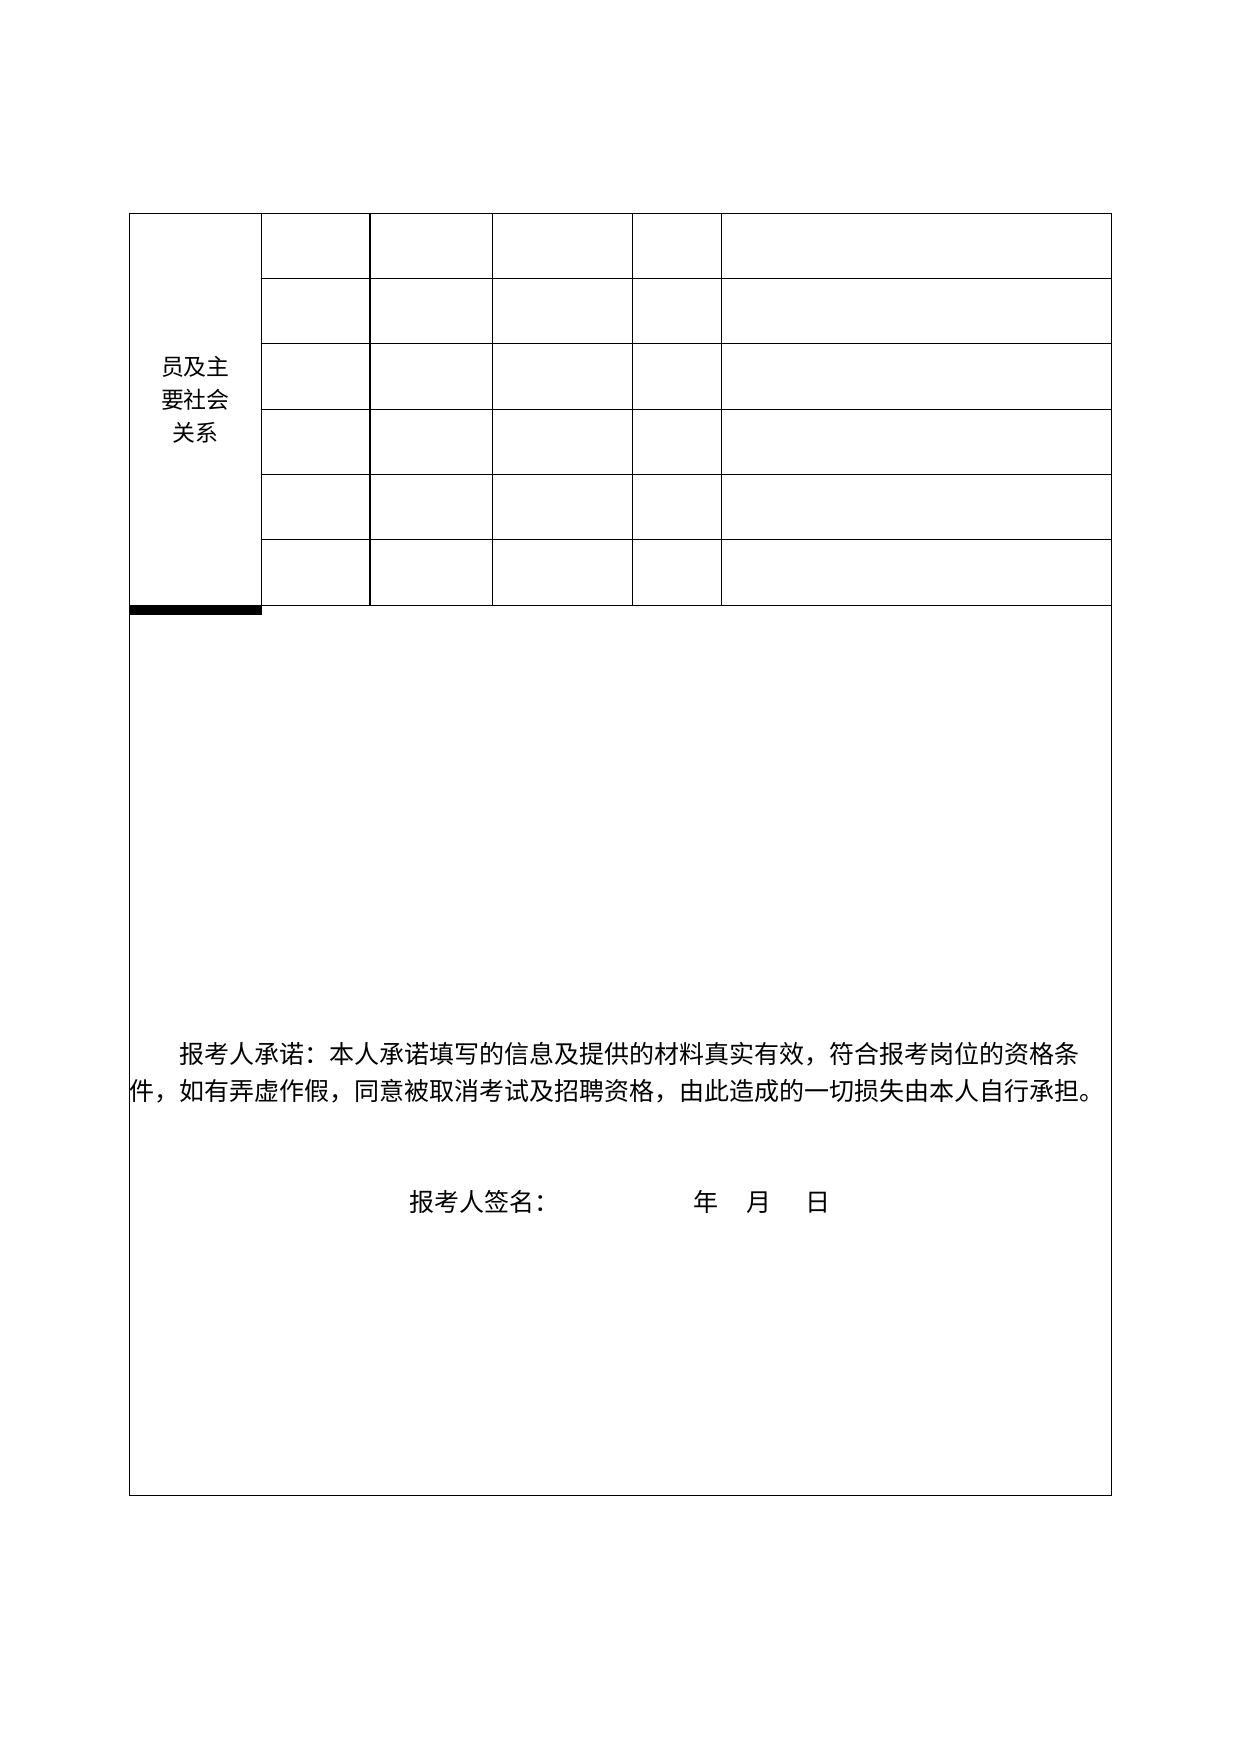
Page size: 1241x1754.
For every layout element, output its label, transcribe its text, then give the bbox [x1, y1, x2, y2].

table_cell [371, 410, 492, 474]
table_cell [262, 279, 369, 343]
table_cell [371, 540, 492, 604]
table_cell [493, 540, 632, 604]
table_cell [493, 410, 632, 474]
table_cell [371, 344, 492, 408]
table_cell [722, 214, 1111, 278]
table_cell [371, 214, 492, 278]
table_cell [633, 475, 721, 539]
table_cell [262, 410, 369, 474]
table_cell [493, 344, 632, 408]
table_cell [633, 214, 721, 278]
table_cell [722, 344, 1111, 408]
table_cell [262, 344, 369, 408]
table_cell [633, 540, 721, 604]
table_cell [371, 475, 492, 539]
table_cell [722, 410, 1111, 474]
table_cell [493, 475, 632, 539]
table_cell [722, 279, 1111, 343]
table_cell [722, 540, 1111, 604]
table_cell [493, 214, 632, 278]
table_cell [722, 475, 1111, 539]
table_cell [493, 279, 632, 343]
table_cell [262, 540, 369, 604]
table_cell 报考人承诺：本人承诺填写的信息及提供的材料真实有效，符合报考岗位的资格条件，如有弄虚作假，同意被取消考试及招聘资格，由此造成的一切损失由本人自行承担。 报考人签名： 年 月 日 [130, 606, 1111, 1495]
table_cell [633, 344, 721, 408]
table_cell [633, 279, 721, 343]
table_cell [633, 410, 721, 474]
table_cell [262, 214, 369, 278]
table_cell [262, 475, 369, 539]
table_cell [371, 279, 492, 343]
table_cell 家庭成 员及主 要社会 关系 [130, 214, 261, 604]
